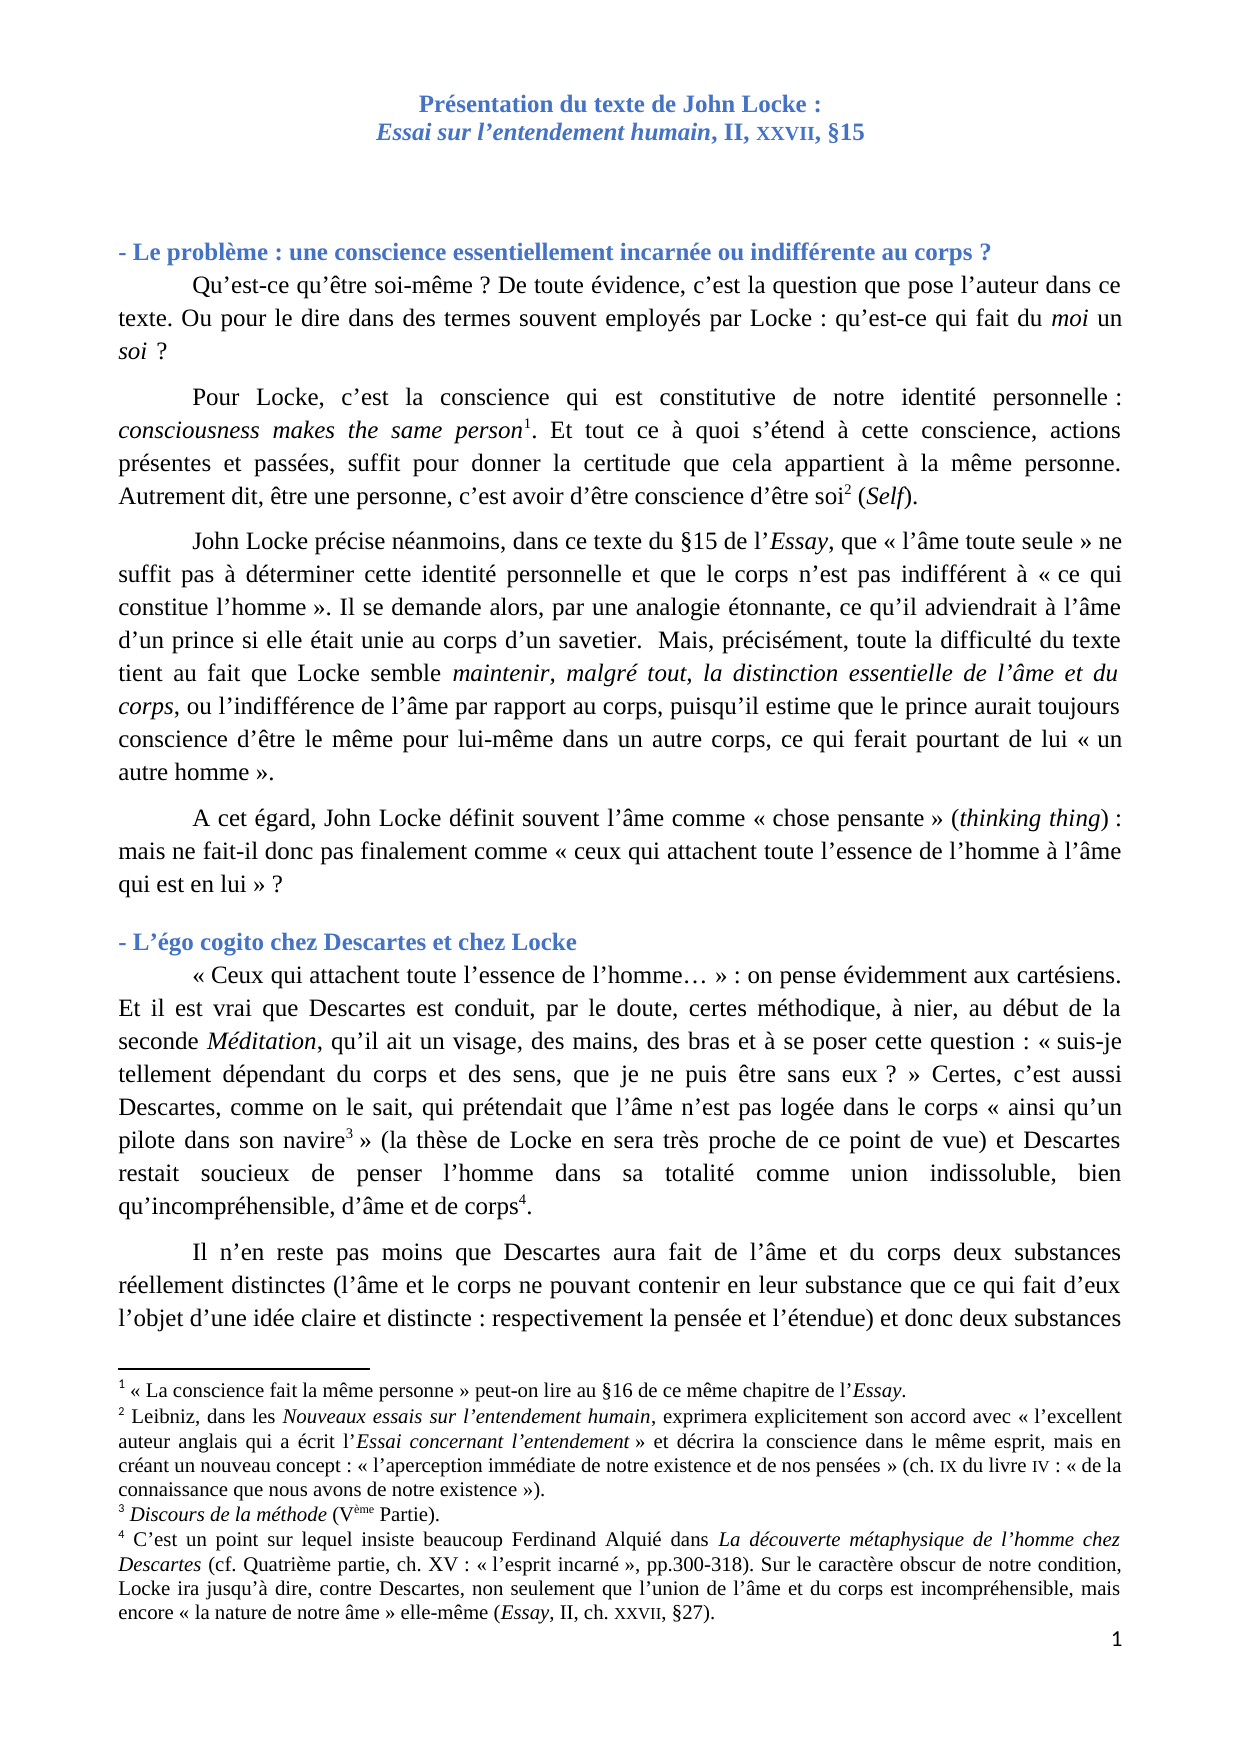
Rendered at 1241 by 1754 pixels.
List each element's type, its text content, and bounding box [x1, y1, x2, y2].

text Présentation du texte de John Locke : [118, 89, 1122, 117]
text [118, 1237, 1122, 1332]
text Pour Locke, c’est la conscience qui est constitutive de notre identité personnelle : consciousness makes the same person. Et tout ce à quoi s’étend à cette conscience, actions présentes et passées, suffit pour donner la certitude que cela appartient à la même personne. Autrement dit, être une personne, c’est avoir d’être conscience d’être soi (Self). [118, 382, 1122, 509]
text John Locke précise néanmoins, dans ce texte du §15 de l’Essay, que « l’âme toute seule » ne suffit pas à déterminer cette identité personnelle et que le corps n’est pas indifférent à « ce qui constitue l’homme ». Il se demande alors, par une analogie étonnante, ce qu’il adviendrait à l’âme d’un prince si elle était unie au corps d’un savetier. Mais, précisément, toute la difficulté du texte tient au fait que Locke semble maintenir, malgré tout, la distinction essentielle de l’âme et du corps, ou l’indifférence de l’âme par rapport au corps, puisqu’il estime que le prince aurait toujours conscience d’être le même pour lui-même dans un autre corps, ce qui ferait pourtant de lui « un autre homme ». [118, 526, 1122, 786]
text - L’égo cogito chez Descartes et chez Locke [118, 927, 1122, 956]
text « Ceux qui attachent toute l’essence de l’homme… » : on pense évidemment aux cartésiens. Et il est vrai que Descartes est conduit, par le doute, certes méthodique, à nier, au début de la seconde Méditation, qu’il ait un visage, des mains, des bras et à se poser cette question : « suis-je tellement dépendant du corps et des sens, que je ne puis être sans eux ? » Certes, c’est aussi Descartes, comme on le sait, qui prétendait que l’âme n’est pas logée dans le corps « ainsi qu’un pilote dans son navire » (la thèse de Locke en sera très proche de ce point de vue) et Descartes restait soucieux de penser l’homme dans sa totalité comme union indissoluble, bien qu’incompréhensible, d’âme et de corps. [118, 960, 1122, 1220]
text Qu’est-ce qu’être soi-même ? De toute évidence, c’est la question que pose l’auteur dans ce texte. Ou pour le dire dans des termes souvent employés par Locke : qu’est-ce qui fait du moi un soi ? [118, 270, 1122, 365]
text A cet égard, John Locke définit souvent l’âme comme « chose pensante » (thinking thing) : mais ne fait-il donc pas finalement comme « ceux qui attachent toute l’essence de l’homme à l’âme qui est en lui » ? [118, 803, 1122, 898]
text - Le problème : une conscience essentiellement incarnée ou indifférente au corps ? [118, 237, 1122, 266]
text Essai sur l’entendement humain, II, xxvii, §15 [118, 117, 1122, 146]
